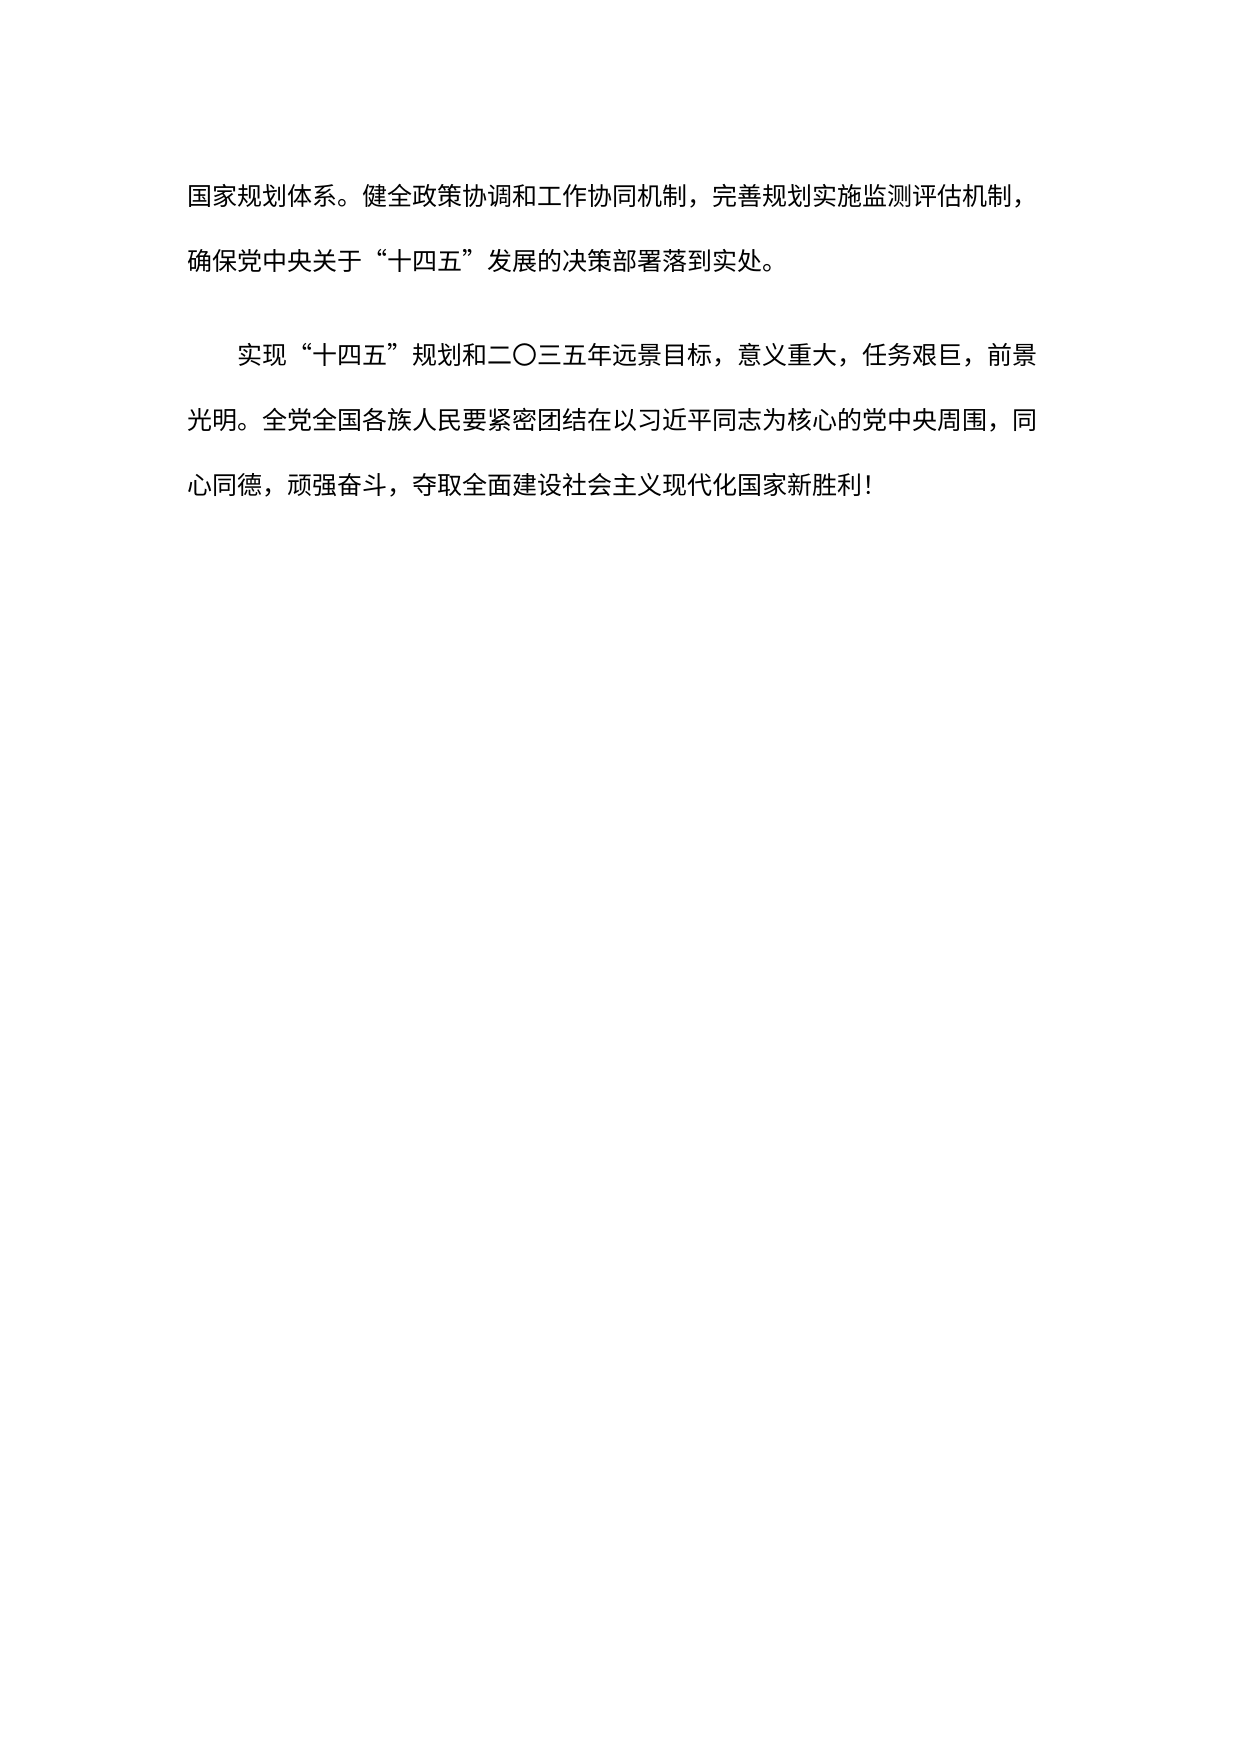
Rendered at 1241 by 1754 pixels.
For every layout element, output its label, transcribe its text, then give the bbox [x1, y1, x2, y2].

text 实现“十四五”规划和二〇三五年远景目标，意义重大，任务艰巨，前景光明。全党全国各族人民要紧密团结在以习近平同志为核心的党中央周围，同心同德，顽强奋斗，夺取全面建设社会主义现代化国家新胜利！ [187, 321, 1053, 516]
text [187, 162, 1053, 292]
